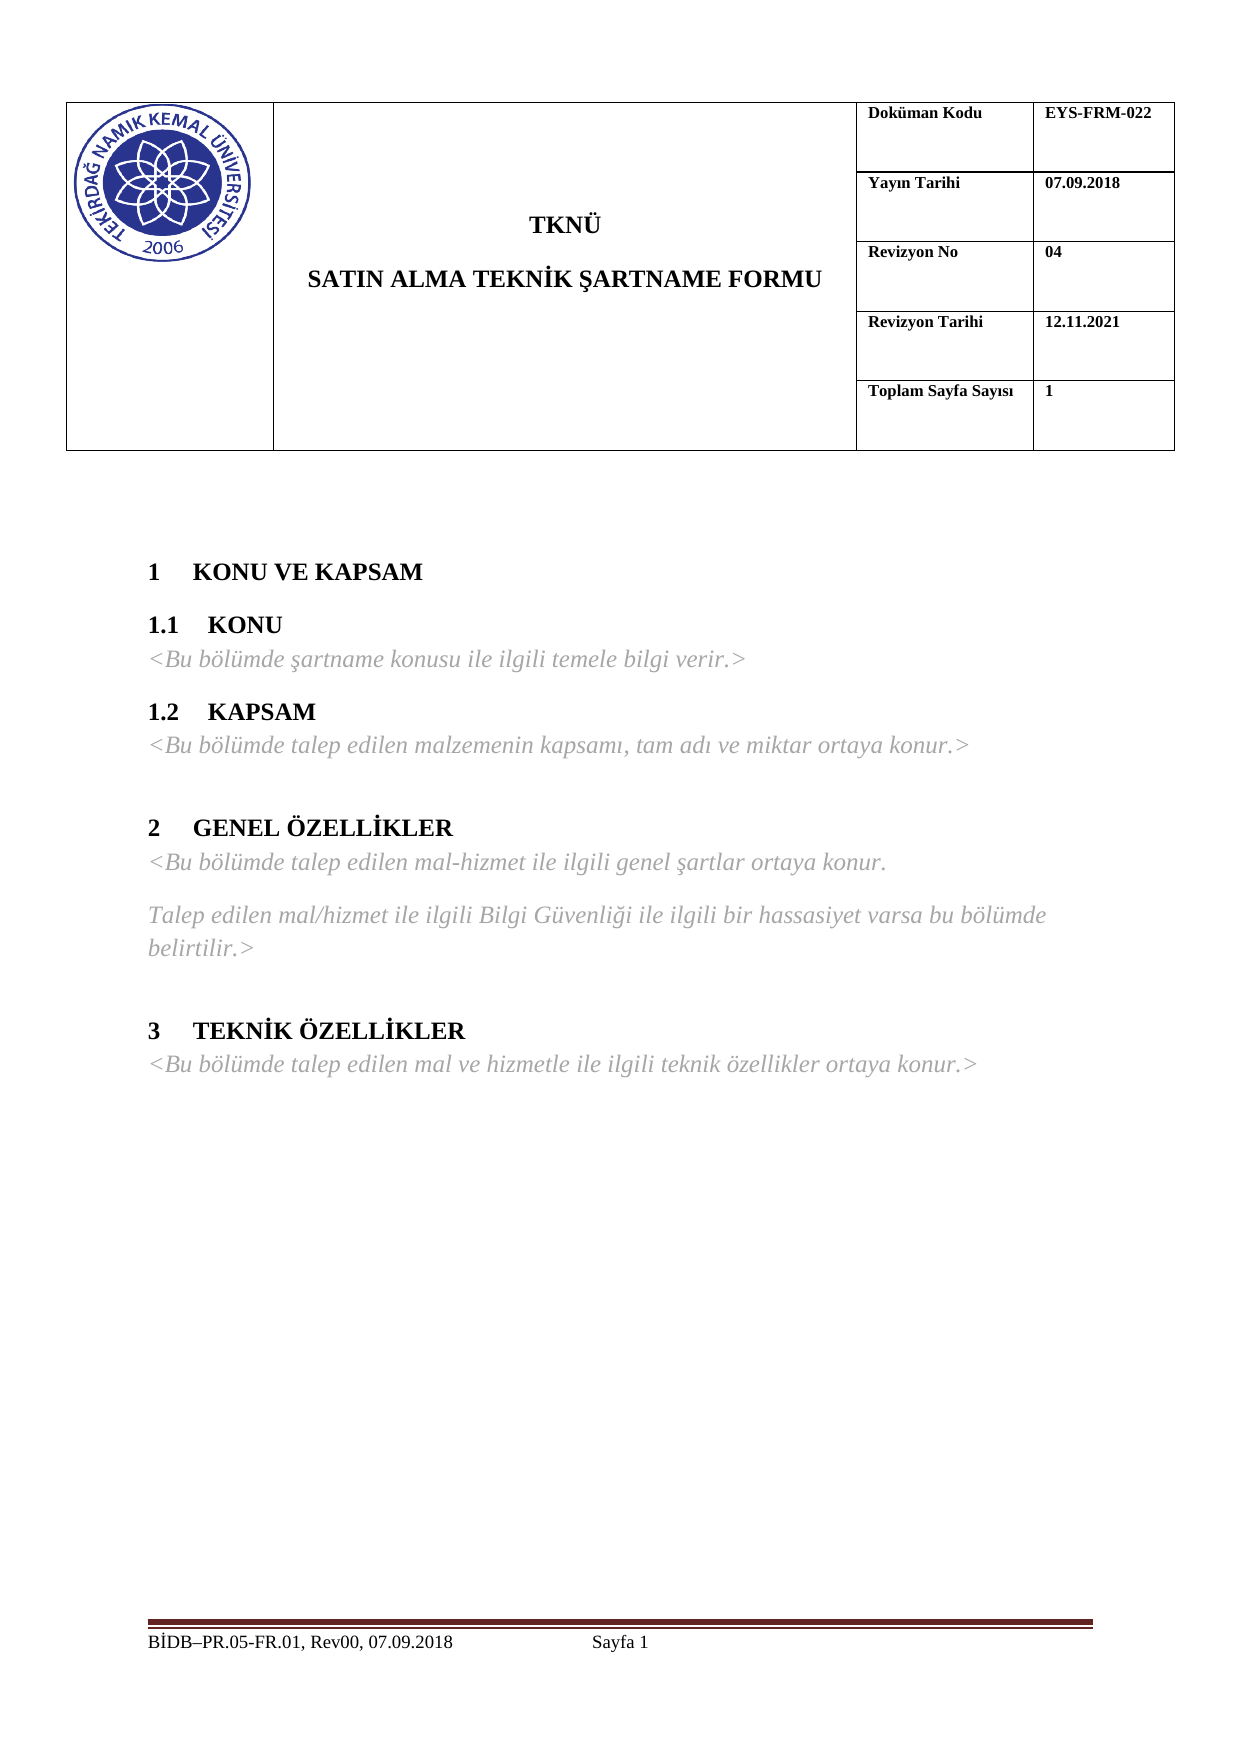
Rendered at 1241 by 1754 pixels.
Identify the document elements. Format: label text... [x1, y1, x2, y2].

subtitle TEKNİK ÖZELLİKLER [148, 1016, 1093, 1045]
text <Bu bölümde talep edilen mal ve hizmetle ile ilgili teknik özellikler ortaya konur.> [148, 1049, 1093, 1078]
text <Bu bölümde talep edilen malzemenin kapsamı, tam adı ve miktar ortaya konur.> [148, 731, 1093, 759]
subtitle KONU VE KAPSAM [148, 557, 1093, 586]
text <Bu bölümde şartname konusu ile ilgili temele bilgi verir.> [148, 644, 1093, 672]
text Talep edilen mal/hizmet ile ilgili Bilgi Güvenliği ile ilgili bir hassasiyet varsa bu bölümde belirtilir.> [148, 900, 1093, 962]
subtitle KONU [148, 611, 1093, 639]
picture [73, 104, 251, 262]
subtitle GENEL ÖZELLİKLER [148, 813, 1093, 842]
text <Bu bölümde talep edilen mal-hizmet ile ilgili genel şartlar ortaya konur. [148, 847, 1093, 875]
subtitle KAPSAM [148, 697, 1093, 726]
